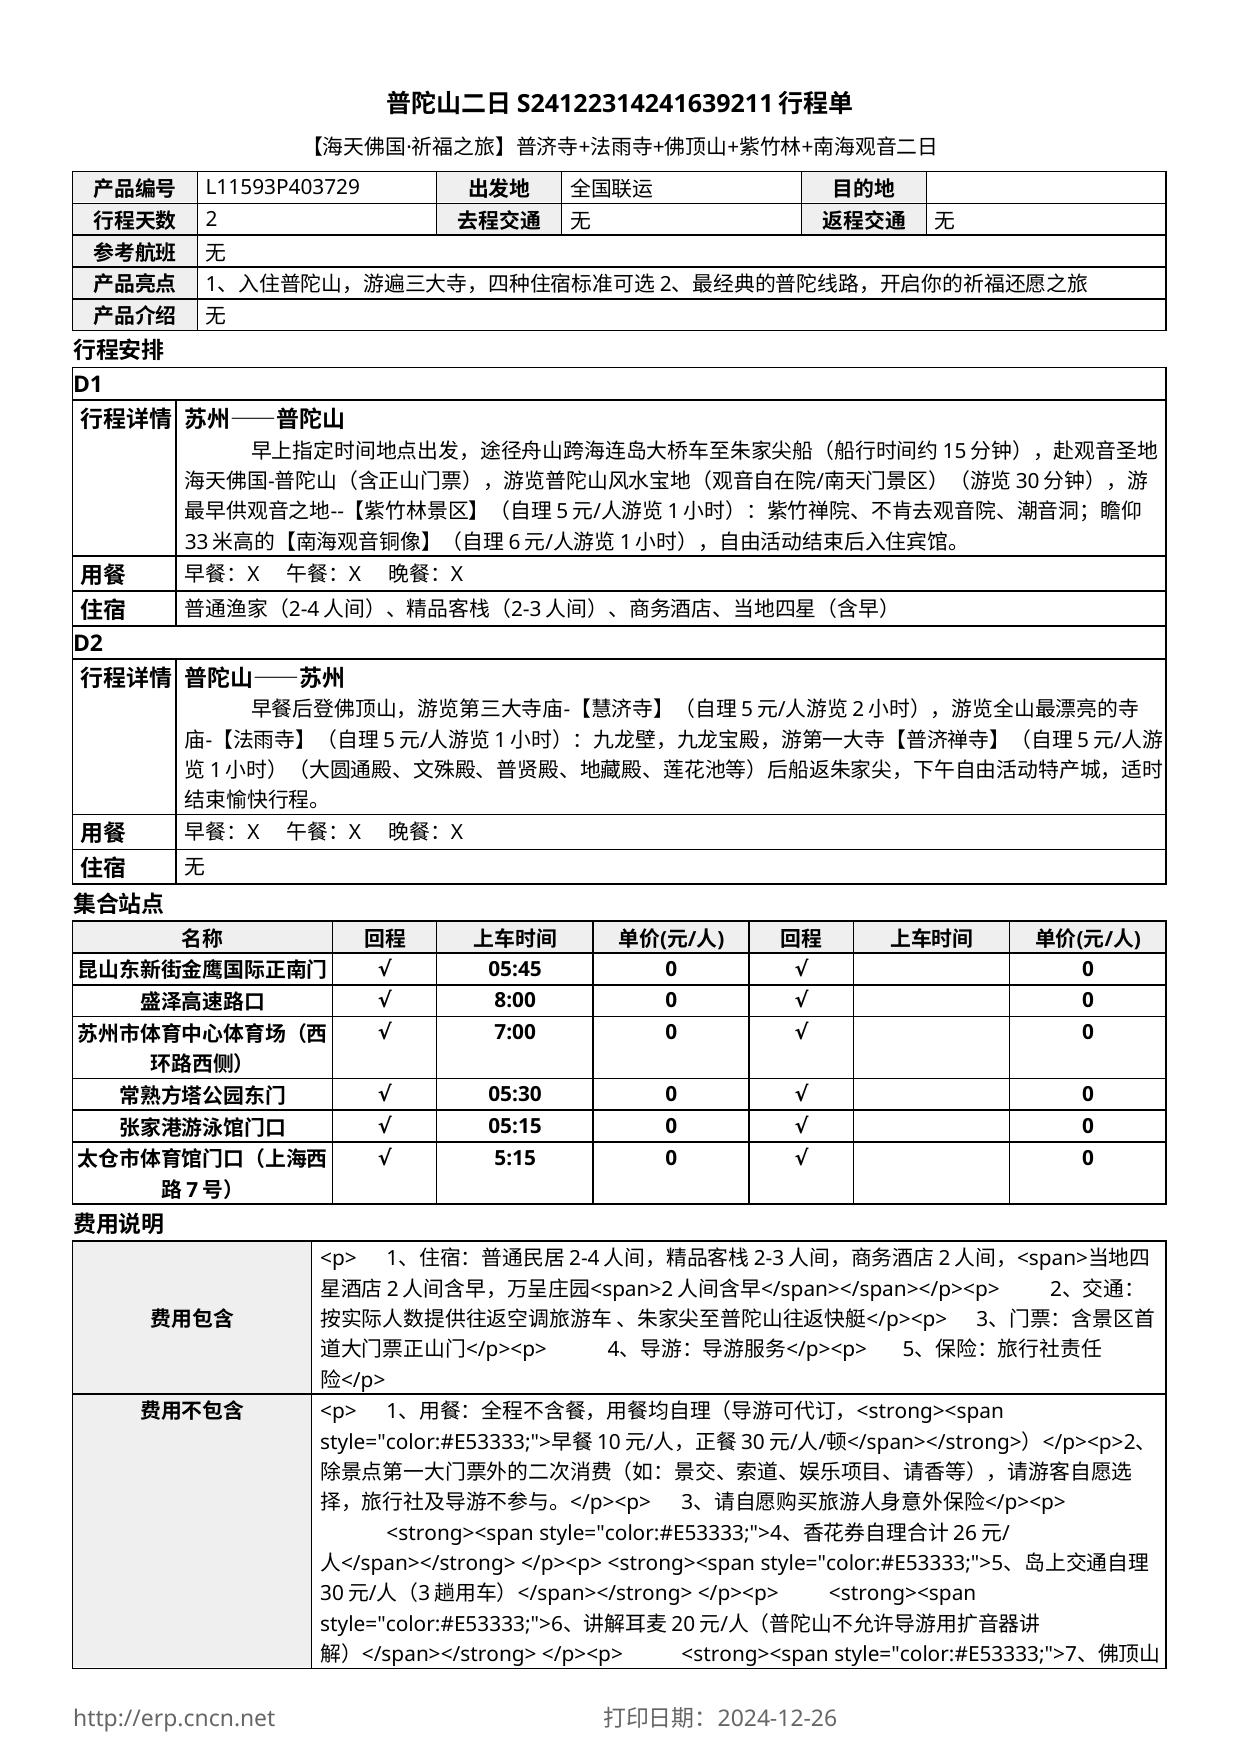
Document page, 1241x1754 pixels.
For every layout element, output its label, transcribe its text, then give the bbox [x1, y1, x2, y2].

table_cell 0 [594, 1111, 748, 1141]
table_cell 0 [1010, 1079, 1165, 1109]
table_cell 行程详情 [73, 660, 175, 814]
table_cell 无 [198, 300, 1165, 330]
table_cell 住宿 [73, 592, 175, 625]
table_cell 0 [594, 1079, 748, 1109]
table_header 回程 [333, 922, 436, 952]
table_cell 2 [198, 204, 436, 234]
table_header 产品编号 [73, 172, 197, 202]
table_header 名称 [73, 922, 332, 952]
table_cell √ [750, 1143, 853, 1203]
table_cell [854, 1111, 1009, 1141]
table_cell <p> [312, 1395, 1165, 1667]
table_cell 产品介绍 [73, 300, 197, 330]
table_cell 普通渔家（2-4人间）、精品客栈（2-3人间）、商务酒店、当地四星（含早） [177, 592, 1165, 625]
table_cell 常熟方塔公园东门 [73, 1079, 332, 1109]
table_cell √ [333, 954, 436, 984]
table_cell 早餐：X 午餐：X 晚餐：X [177, 815, 1165, 848]
table_cell 0 [1010, 1017, 1165, 1078]
text 【海天佛国·祈福之旅】普济寺+法雨寺+佛顶山+紫竹林+南海观音二日 [73, 130, 1167, 160]
table_cell 住宿 [73, 850, 175, 883]
table_cell 05:15 [437, 1111, 592, 1141]
table_cell 苏州市体育中心体育场（西环路西侧） [73, 1017, 332, 1078]
table_header 单价(元/人) [594, 922, 748, 952]
table_cell √ [750, 1017, 853, 1078]
table_cell 返程交通 [802, 204, 926, 234]
table_cell 用餐 [73, 815, 175, 848]
table_cell 0 [1010, 954, 1165, 984]
table_header [927, 172, 1165, 202]
table_cell 早餐：X 午餐：X 晚餐：X [177, 557, 1165, 590]
table_cell √ [333, 1017, 436, 1078]
table_cell 用餐 [73, 557, 175, 590]
table_cell √ [750, 1079, 853, 1109]
table_header 目的地 [802, 172, 926, 202]
table_cell 无 [177, 850, 1165, 883]
table_cell [854, 1079, 1009, 1109]
table_cell 0 [1010, 1111, 1165, 1141]
table_cell 1、入住普陀山，游遍三大寺，四种住宿标准可选 [198, 268, 1165, 298]
table_cell √ [750, 954, 853, 984]
table_cell [854, 986, 1009, 1016]
table_header 上车时间 [437, 922, 592, 952]
table_cell 普陀山——苏州 早餐后登佛顶山，游览第三大寺庙-【慧济寺】（自理5元/人游览2小时），游览全山最漂亮的寺庙-【法雨寺】（自理5元/人游览1小时）：九龙壁，九龙宝殿，游第一大寺【普济禅寺】（自理5元/人游览1小时）（大圆通殿、文殊殿、普贤殿、地藏殿、莲花池等）后船返朱家尖，下午自由活动特产城，适时结束愉快行程。 [177, 660, 1165, 814]
table_cell 太仓市体育馆门口（上海西路7号） [73, 1143, 332, 1203]
table_cell 05:45 [437, 954, 592, 984]
table_cell 无 [562, 204, 801, 234]
table_cell 参考航班 [73, 236, 197, 266]
text 行程安排 [73, 332, 1167, 366]
table_cell 张家港游泳馆门口 [73, 1111, 332, 1141]
table_cell 0 [594, 1017, 748, 1078]
table_cell 无 [927, 204, 1165, 234]
table_cell 去程交通 [437, 204, 561, 234]
table_header 回程 [750, 922, 853, 952]
table_header 上车时间 [854, 922, 1009, 952]
table_cell 盛泽高速路口 [73, 986, 332, 1016]
table_cell √ [750, 1111, 853, 1141]
table_header D1 [73, 368, 1165, 399]
table_cell 7:00 [437, 1017, 592, 1078]
table_cell √ [333, 1143, 436, 1203]
table_cell 5:15 [437, 1143, 592, 1203]
table_cell 8:00 [437, 986, 592, 1016]
table_cell 05:30 [437, 1079, 592, 1109]
table_cell 0 [594, 986, 748, 1016]
table_cell [854, 1017, 1009, 1078]
table_cell 费用不包含 [73, 1395, 311, 1667]
text 普陀山二日S24122314241639211行程单 [73, 83, 1167, 119]
table_cell 0 [594, 954, 748, 984]
table_cell [854, 954, 1009, 984]
table_header 出发地 [437, 172, 561, 202]
text 费用说明 [73, 1206, 1167, 1239]
table_cell 0 [594, 1143, 748, 1203]
table_cell √ [750, 986, 853, 1016]
table_cell √ [333, 986, 436, 1016]
table_cell 0 [1010, 986, 1165, 1016]
table_cell √ [333, 1111, 436, 1141]
table_cell 昆山东新街金鹰国际正南门 [73, 954, 332, 984]
table_header <p> [312, 1242, 1165, 1393]
table_cell 无 [198, 236, 1165, 266]
text 集合站点 [73, 886, 1167, 919]
table_header 单价(元/人) [1010, 922, 1165, 952]
table_cell [854, 1143, 1009, 1203]
table_cell 产品亮点 [73, 268, 197, 298]
table_cell D2 [73, 627, 1165, 658]
table_header L11593P403729 [198, 172, 436, 202]
table_cell 行程天数 [73, 204, 197, 234]
table_cell 0 [1010, 1143, 1165, 1203]
table_cell 苏州——普陀山 早上指定时间地点出发，途径舟山跨海连岛大桥车至朱家尖船（船行时间约15分钟），赴观音圣地海天佛国-普陀山（含正山门票），游览普陀山风水宝地（观音自在院/南天门景区）（游览30分钟），游最早供观音之地--【紫竹林景区】（自理5元/人游览1小时）：紫竹禅院、不肯去观音院、潮音洞；瞻仰33米高的【南海观音铜像】（自理6元/人游览1小时），自由活动结束后入住宾馆。 [177, 401, 1165, 555]
table_cell √ [333, 1079, 436, 1109]
table_header 全国联运 [562, 172, 801, 202]
table_header 费用包含 [73, 1242, 311, 1393]
table_cell 行程详情 [73, 401, 175, 555]
